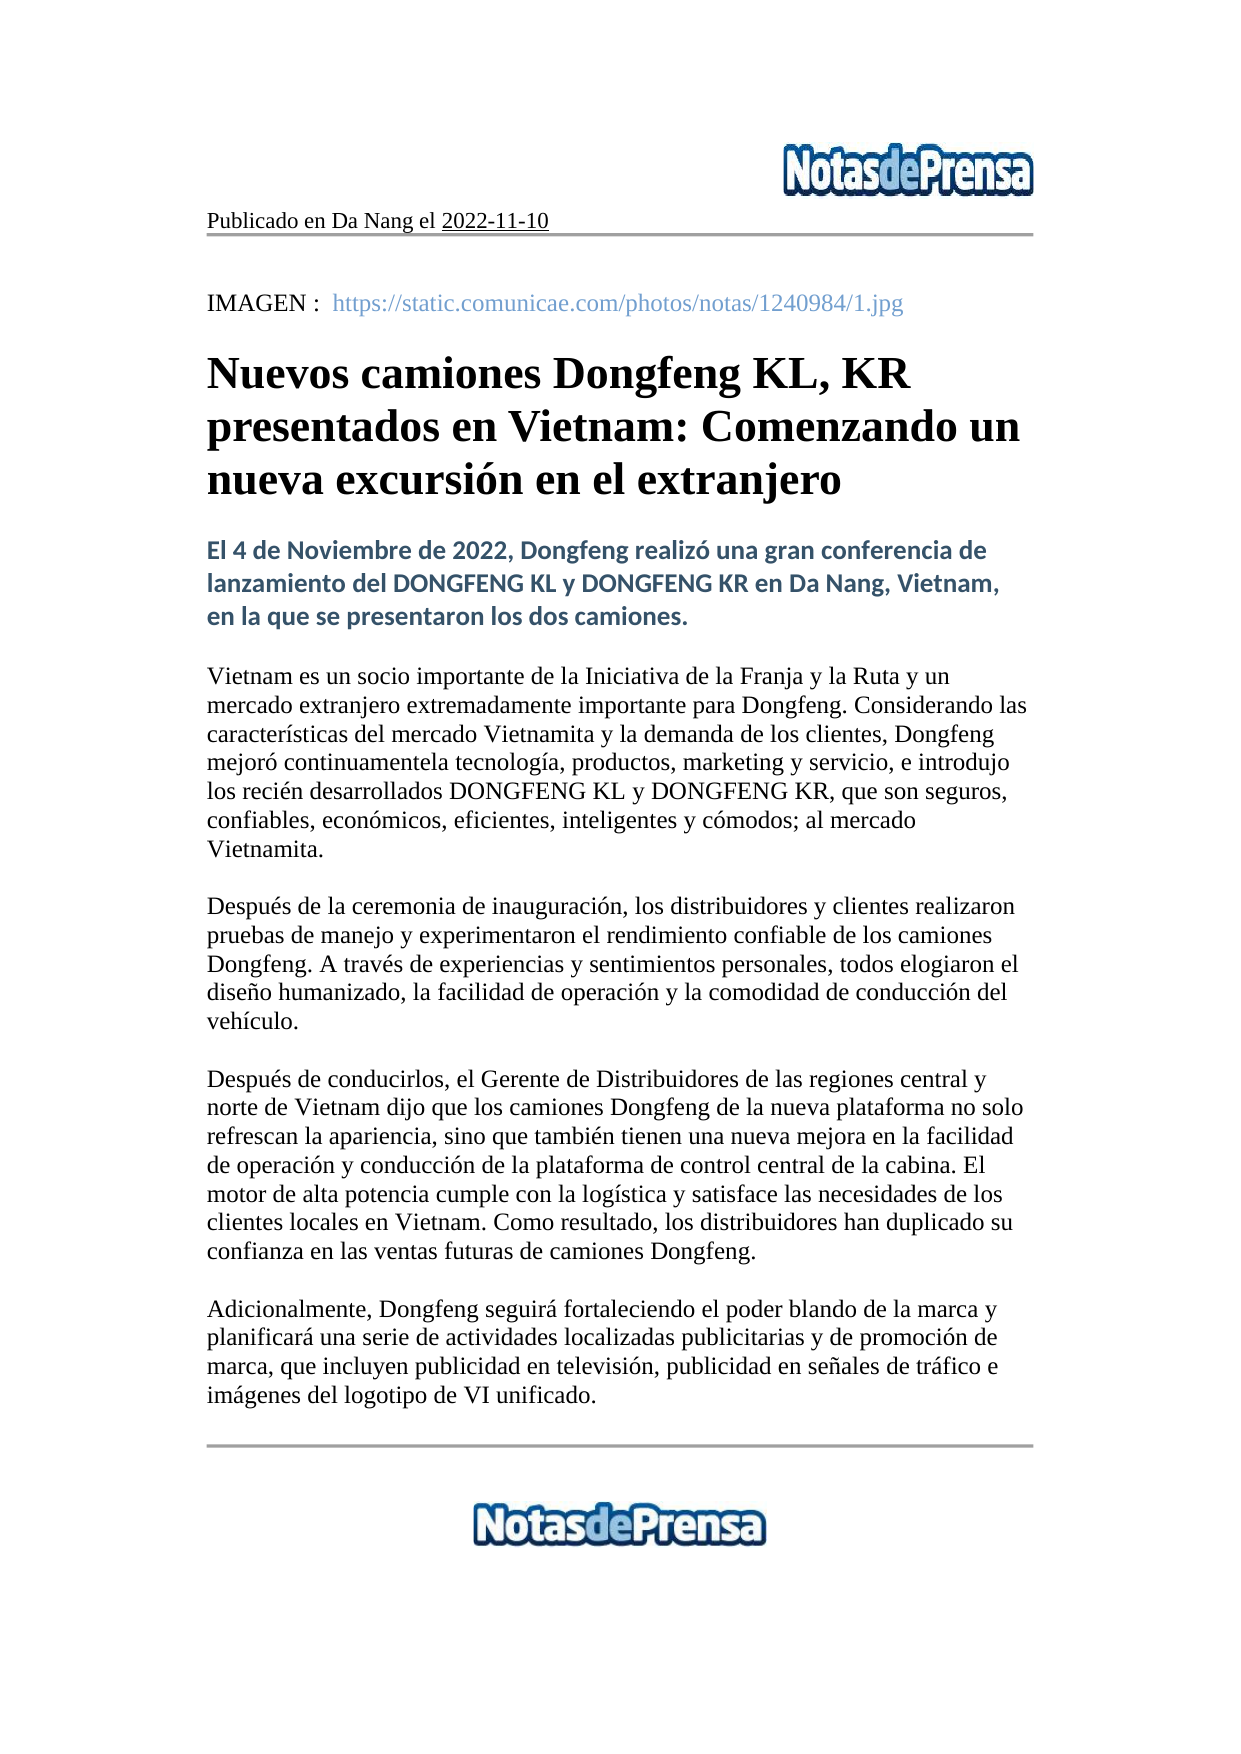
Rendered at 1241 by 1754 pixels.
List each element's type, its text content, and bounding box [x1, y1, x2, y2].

picture [473, 1501, 767, 1548]
subtitle El 4 de Noviembre de 2022, Dongfeng realizó una gran conferencia de lanzamiento del DONGFENG KL y DONGFENG KR en Da Nang, Vietnam, en la que se presentaron los dos camiones. [207, 533, 1033, 632]
subtitle Nuevos camiones Dongfeng KL, KR presentados en Vietnam: Comenzando un nueva excursión en el extranjero [207, 346, 1033, 504]
text IMAGEN : https://static.comunicae.com/photos/notas/1240984/1.jpg [207, 288, 1033, 317]
picture [783, 142, 1034, 199]
